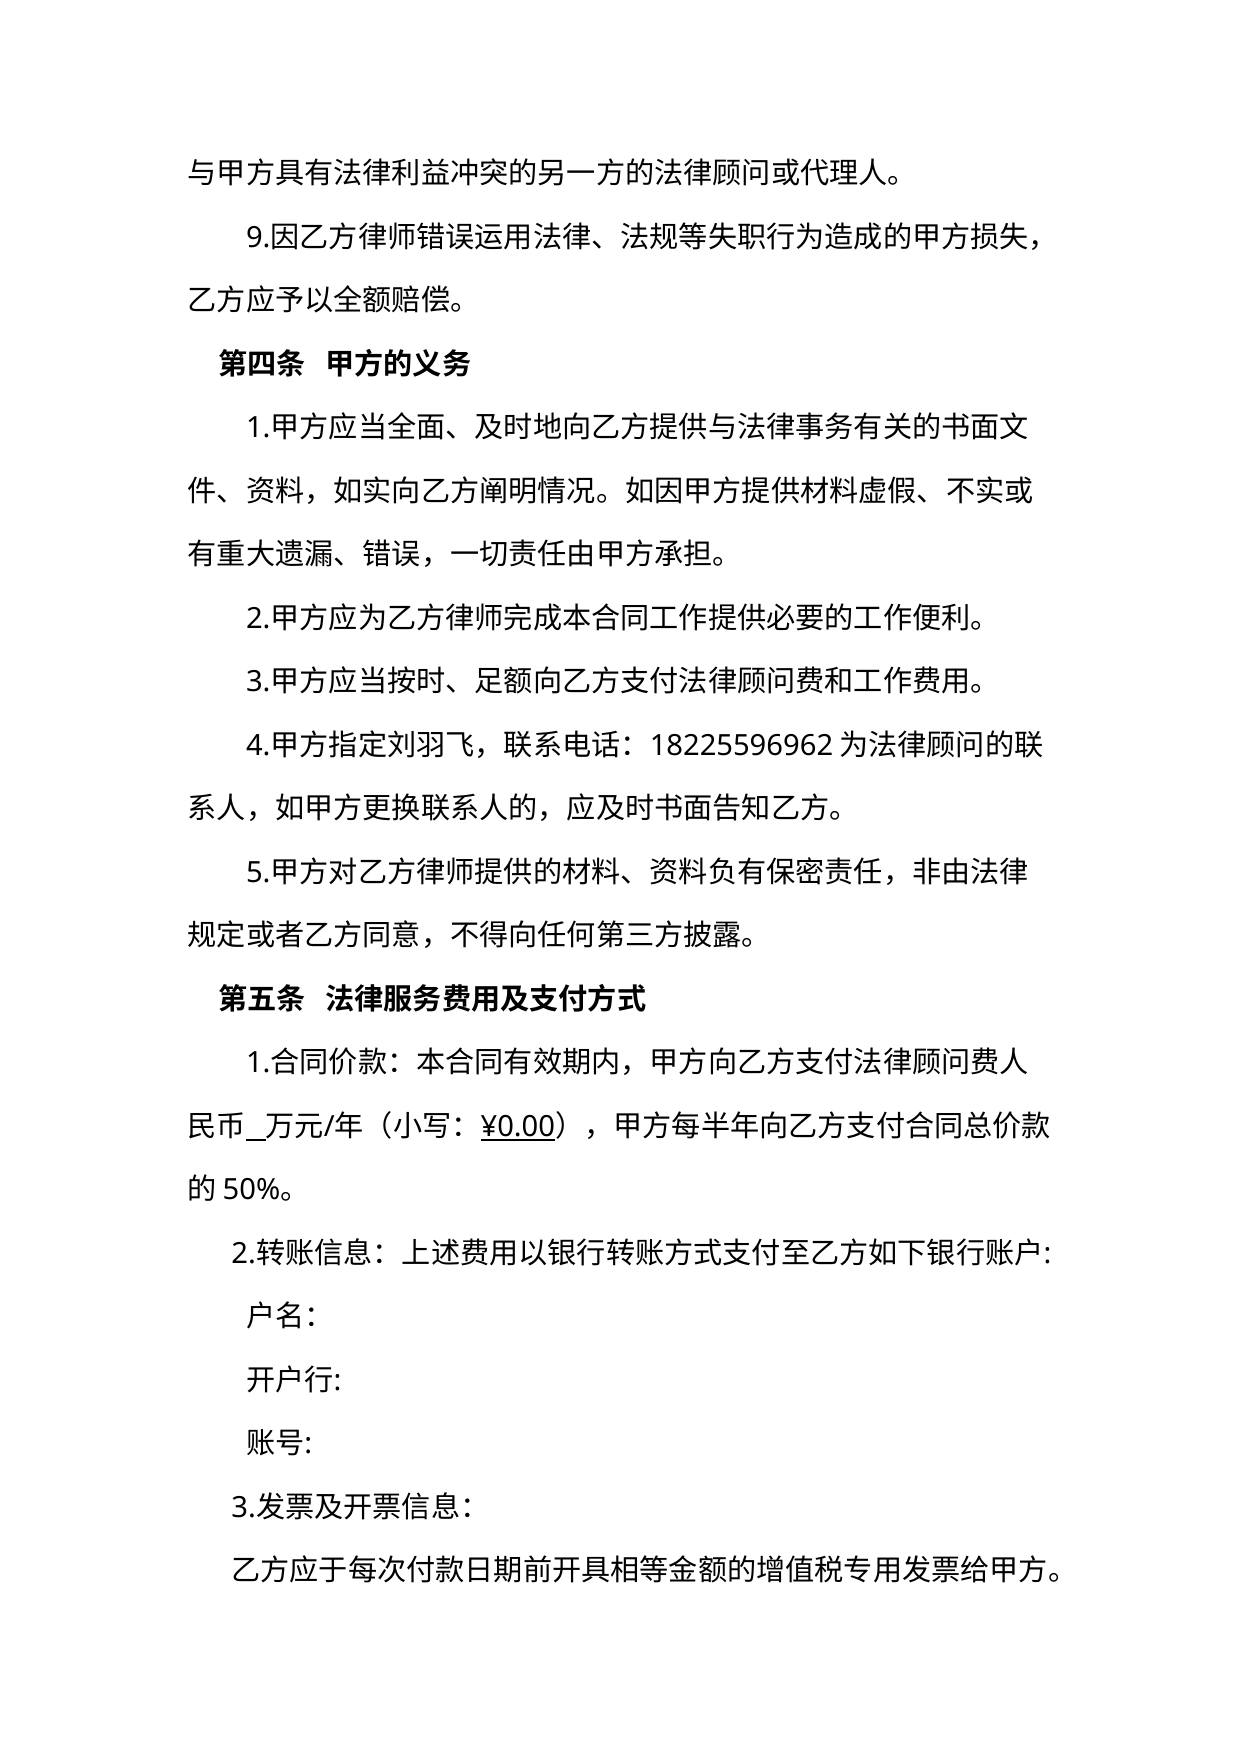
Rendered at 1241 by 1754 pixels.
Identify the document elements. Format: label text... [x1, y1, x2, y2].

text 5.甲方对乙方律师提供的材料、资料负有保密责任，非由法律规定或者乙方同意，不得向任何第三方披露。 [187, 848, 1053, 954]
text 户名： [187, 1293, 1053, 1335]
text 第四条 甲方的义务 [187, 340, 1053, 383]
text 开户行: [187, 1356, 1053, 1399]
text 1.甲方应当全面、及时地向乙方提供与法律事务有关的书面文件、资料，如实向乙方阐明情况。如因甲方提供材料虚假、不实或有重大遗漏、错误，一切责任由甲方承担。 [187, 404, 1053, 573]
text 账号: [187, 1420, 1053, 1462]
text 9.因乙方律师错误运用法律、法规等失职行为造成的甲方损失，乙方应予以全额赔偿。 [187, 213, 1053, 319]
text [187, 150, 1053, 192]
text 第五条 法律服务费用及支付方式 [187, 975, 1053, 1018]
text 3.发票及开票信息： [187, 1483, 1053, 1526]
text 乙方应于每次付款日期前开具相等金额的增值税专用发票给甲方。 [187, 1547, 1053, 1589]
text 3.甲方应当按时、足额向乙方支付法律顾问费和工作费用。 [187, 658, 1053, 700]
text 2.甲方应为乙方律师完成本合同工作提供必要的工作便利。 [187, 594, 1053, 637]
text 2.转账信息：上述费用以银行转账方式支付至乙方如下银行账户: [187, 1229, 1053, 1272]
text 4.甲方指定刘羽飞，联系电话：18225596962为法律顾问的联系人，如甲方更换联系人的，应及时书面告知乙方。 [187, 721, 1053, 827]
text 1.合同价款：本合同有效期内，甲方向乙方支付法律顾问费人民币 万元/年（小写：¥0.00），甲方每半年向乙方支付合同总价款的50%。 [187, 1039, 1053, 1208]
